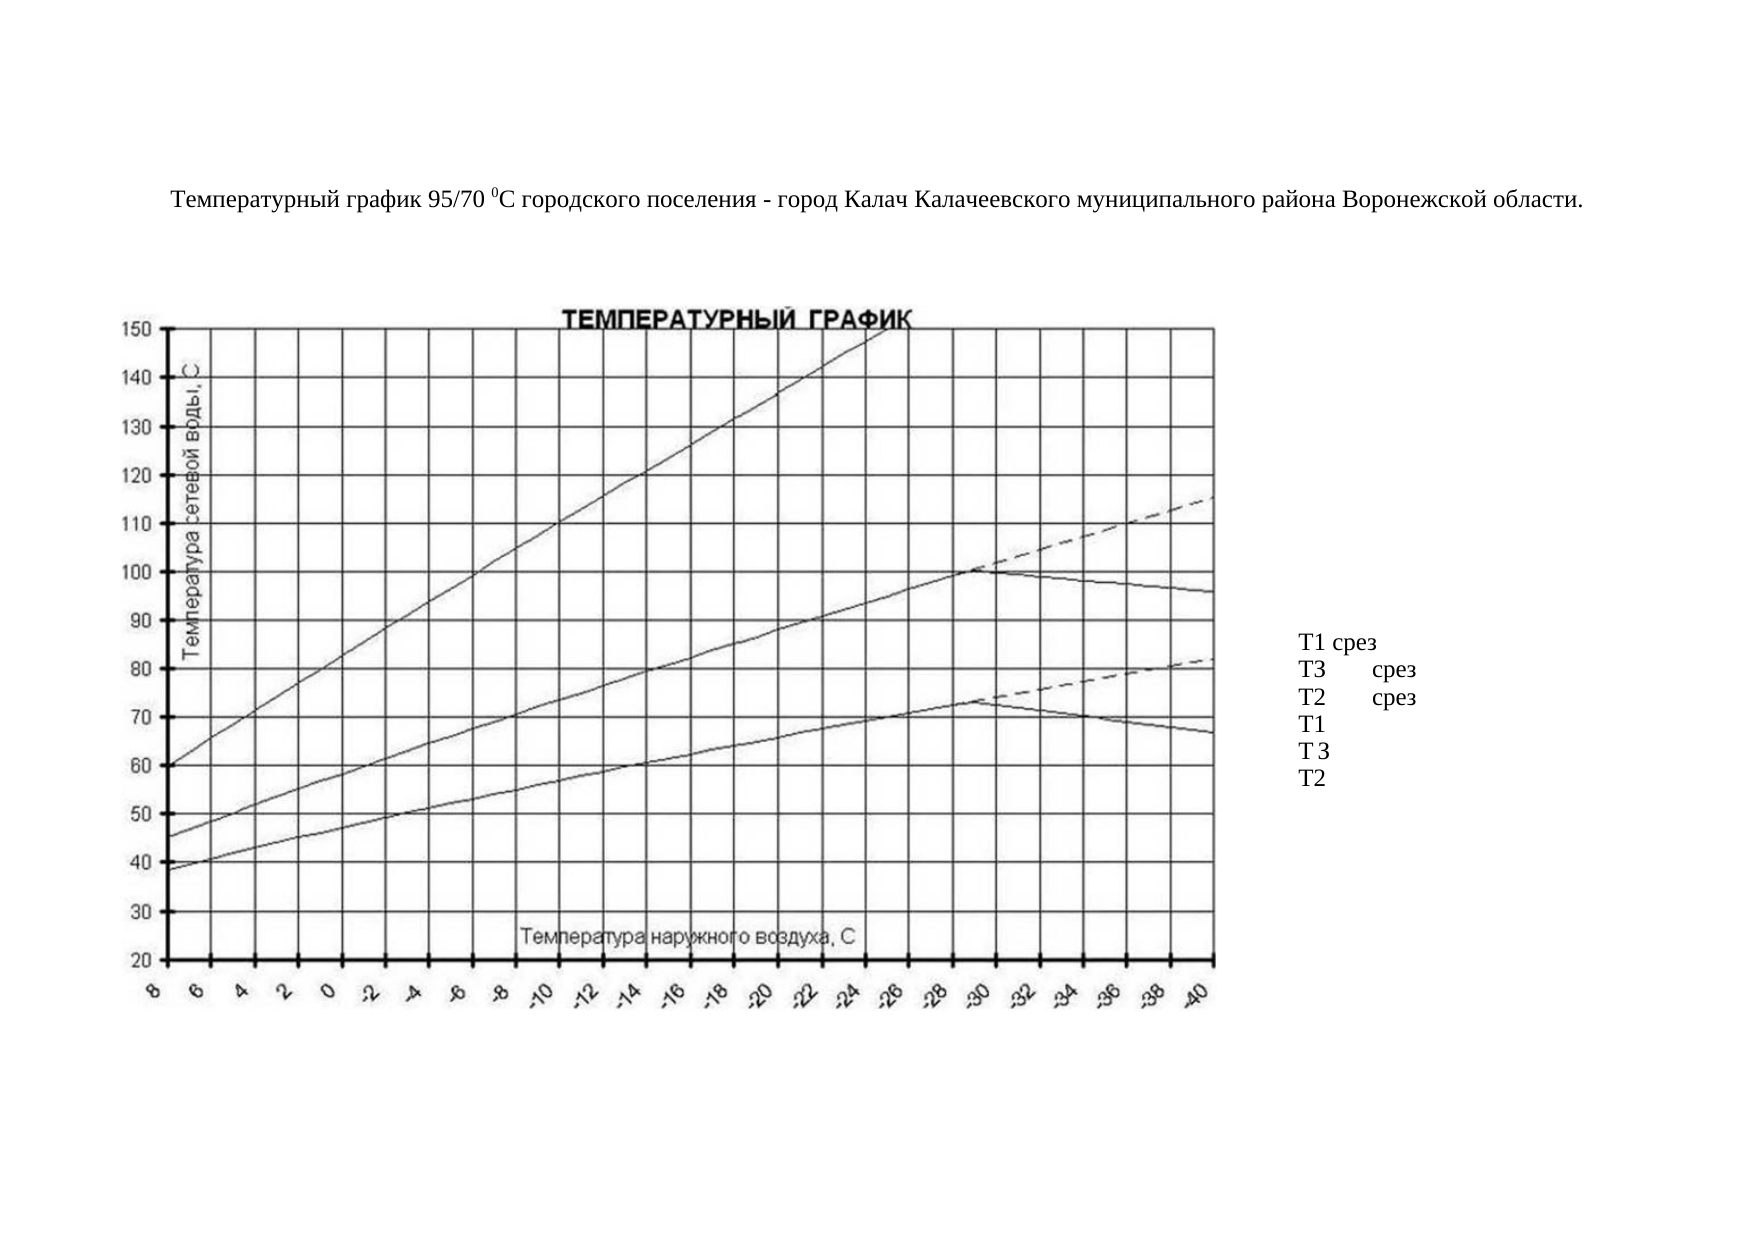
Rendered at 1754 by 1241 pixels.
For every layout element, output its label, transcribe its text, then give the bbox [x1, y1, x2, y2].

text ТЗ срез [1218, 656, 1636, 683]
text Т1 срез [1218, 628, 1636, 656]
text ТЗ [1218, 738, 1636, 765]
text Температурный график 95/70 0С городского поселения - город Калач Калачеевского муниципального района Воронежской области. [118, 177, 1636, 215]
text Т2 срез [1218, 683, 1636, 710]
picture [120, 304, 1218, 1011]
text Т1 [1218, 710, 1636, 738]
text Т2 [1218, 765, 1636, 792]
